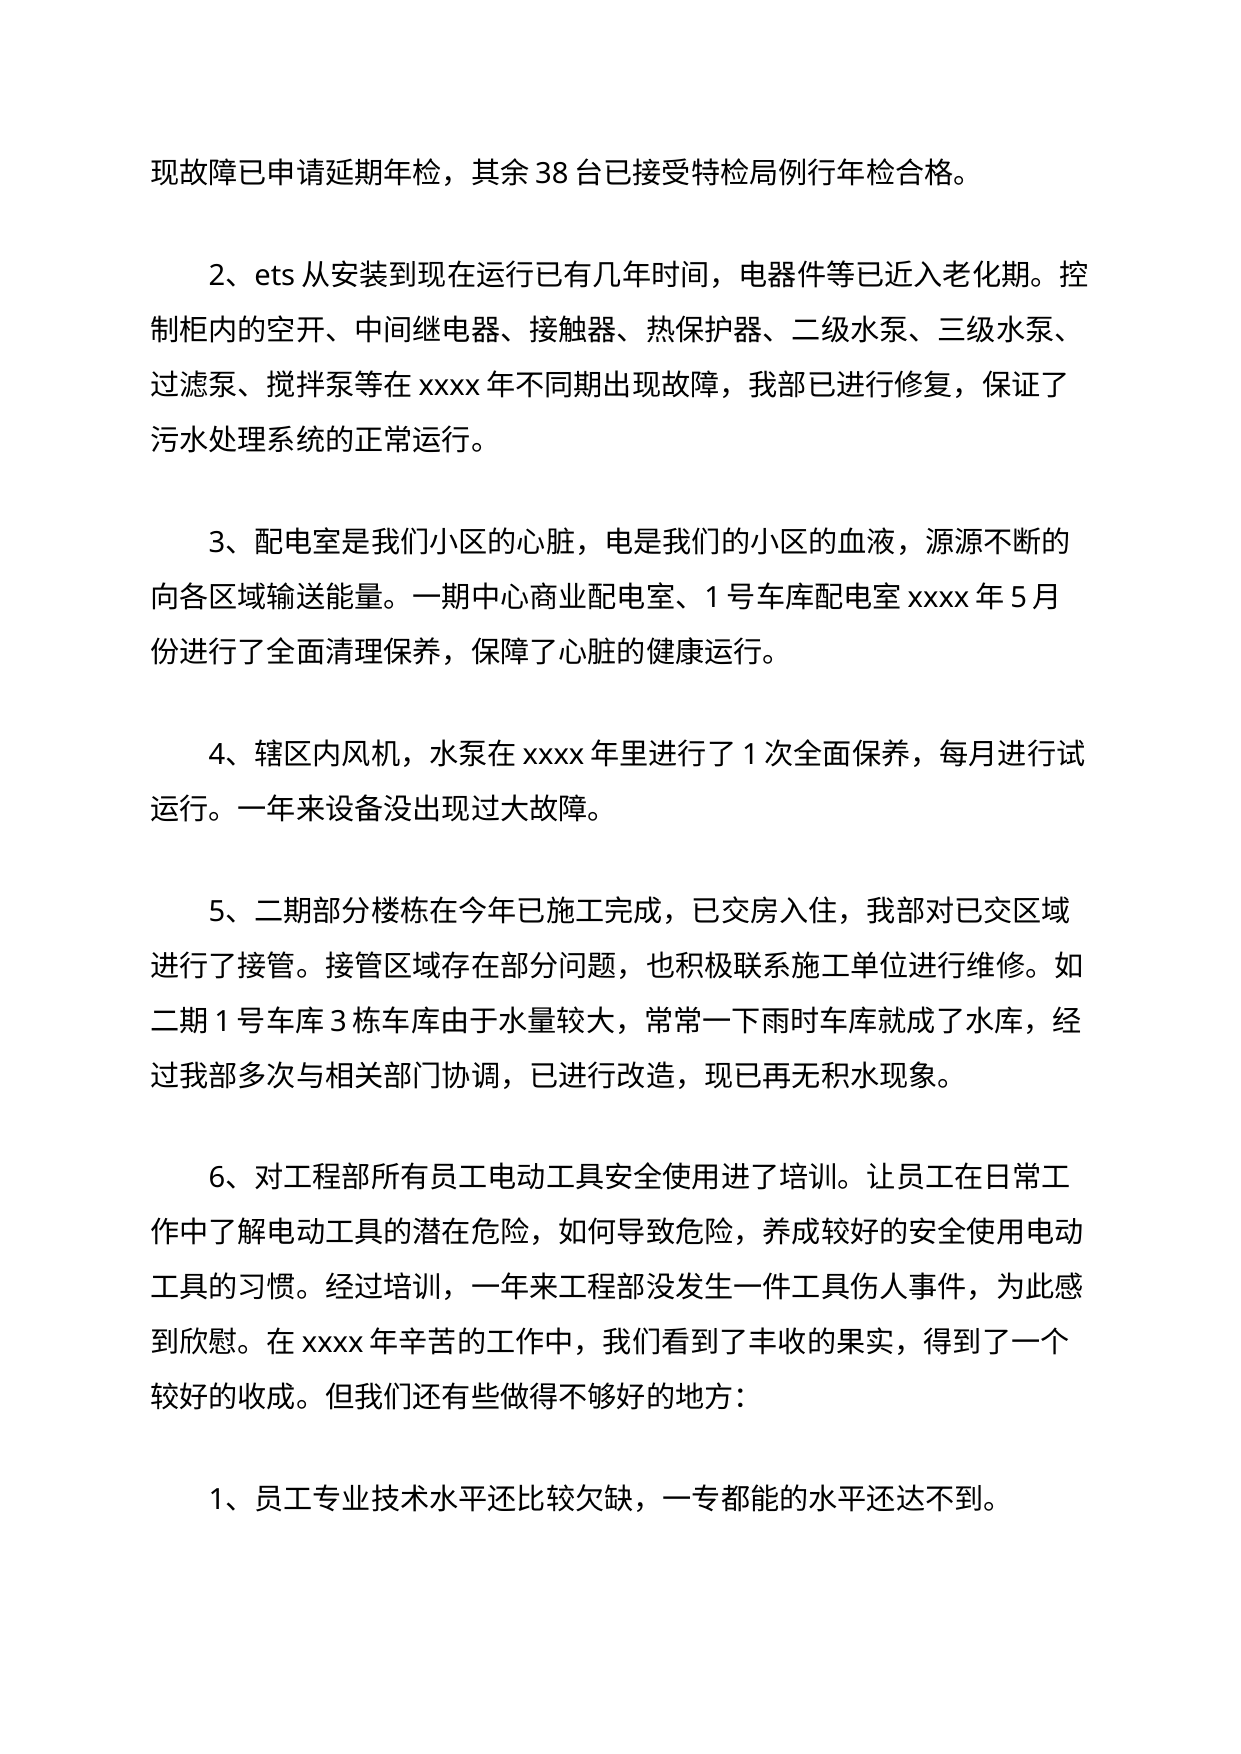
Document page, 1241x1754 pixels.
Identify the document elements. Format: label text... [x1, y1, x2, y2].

text 5、二期部分楼栋在今年已施工完成，已交房入住，我部对已交区域进行了接管。接管区域存在部分问题，也积极联系施工单位进行维修。如二期1号车库3栋车库由于水量较大，常常一下雨时车库就成了水库，经过我部多次与相关部门协调，已进行改造，现已再无积水现象。 [150, 887, 1090, 1094]
text 1、员工专业技术水平还比较欠缺，一专都能的水平还达不到。 [150, 1475, 1090, 1518]
text 6、对工程部所有员工电动工具安全使用进了培训。让员工在日常工作中了解电动工具的潜在危险，如何导致危险，养成较好的安全使用电动工具的习惯。经过培训，一年来工程部没发生一件工具伤人事件，为此感到欣慰。在xxxx年辛苦的工作中，我们看到了丰收的果实，得到了一个较好的收成。但我们还有些做得不够好的地方： [150, 1154, 1090, 1416]
text 2、ets从安装到现在运行已有几年时间，电器件等已近入老化期。控制柜内的空开、中间继电器、接触器、热保护器、二级水泵、三级水泵、过滤泵、搅拌泵等在xxxx年不同期出现故障，我部已进行修复，保证了污水处理系统的正常运行。 [150, 252, 1090, 459]
text 3、配电室是我们小区的心脏，电是我们的小区的血液，源源不断的向各区域输送能量。一期中心商业配电室、1号车库配电室xxxx年5月份进行了全面清理保养，保障了心脏的健康运行。 [150, 519, 1090, 671]
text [150, 150, 1090, 192]
text 4、辖区内风机，水泵在xxxx年里进行了1次全面保养，每月进行试运行。一年来设备没出现过大故障。 [150, 730, 1090, 828]
